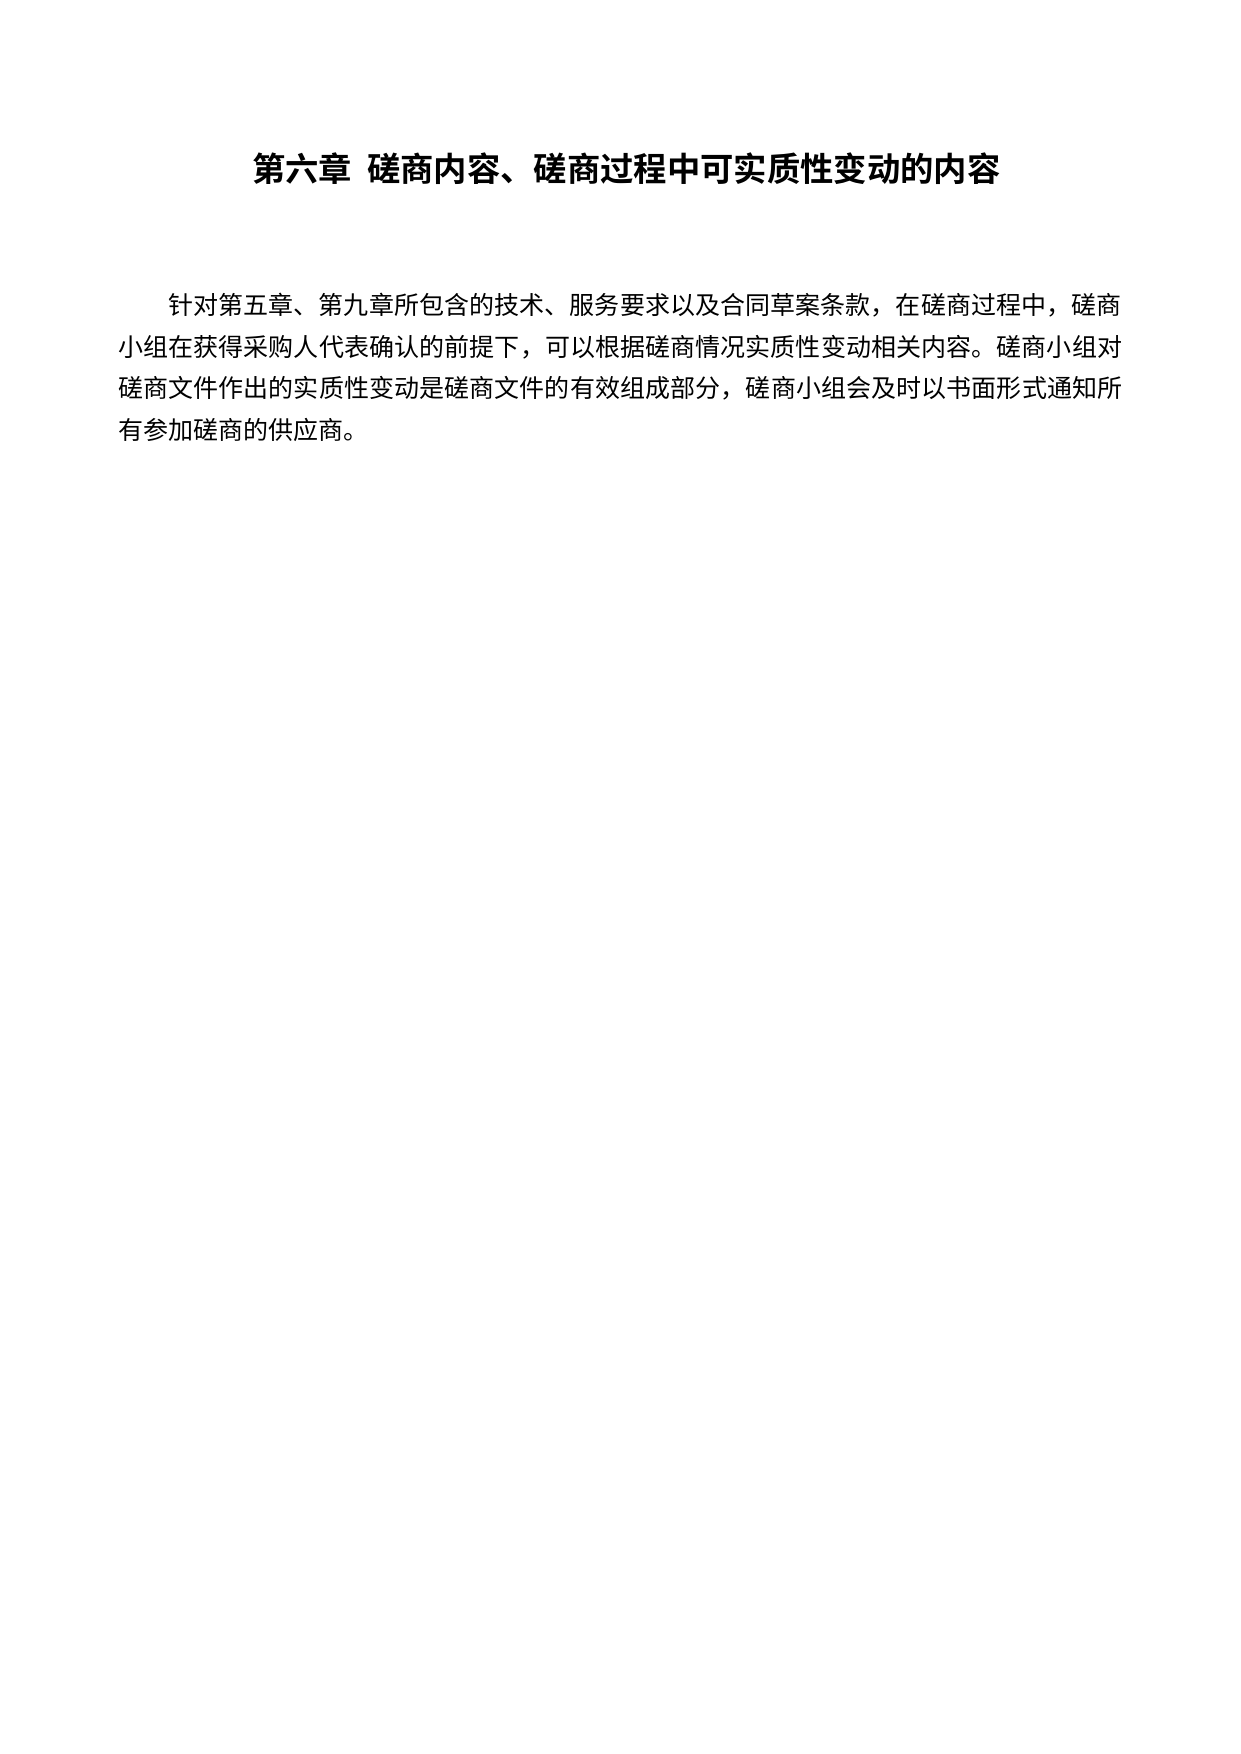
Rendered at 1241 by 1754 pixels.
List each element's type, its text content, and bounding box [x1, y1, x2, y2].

text 针对第五章、第九章所包含的技术、服务要求以及合同草案条款，在磋商过程中，磋商小组在获得采购人代表确认的前提下，可以根据磋商情况实质性变动相关内容。磋商小组对磋商文件作出的实质性变动是磋商文件的有效组成部分，磋商小组会及时以书面形式通知所有参加磋商的供应商。 [118, 281, 1122, 448]
title 第六章 磋商内容、磋商过程中可实质性变动的内容 [118, 143, 1122, 191]
